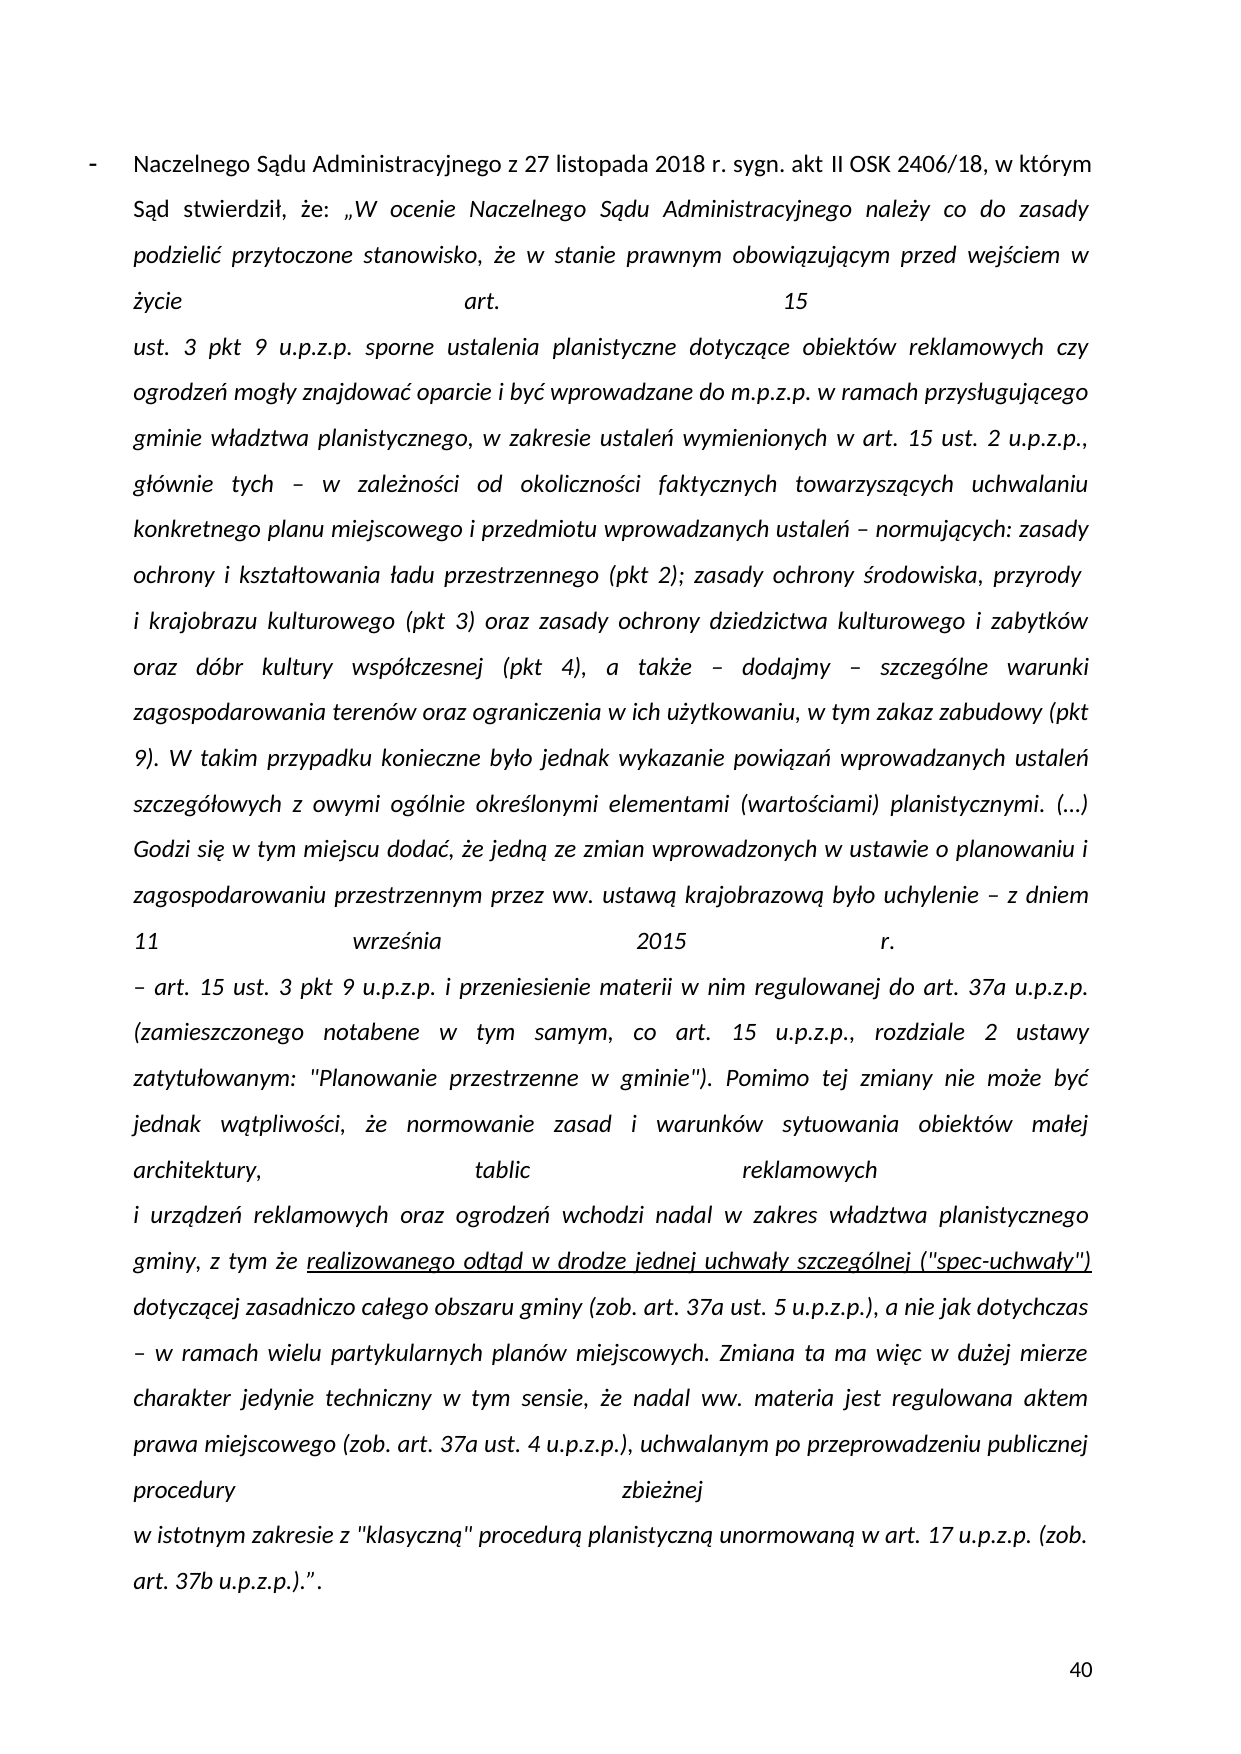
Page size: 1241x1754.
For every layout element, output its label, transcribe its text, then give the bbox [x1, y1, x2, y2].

list Naczelnego Sądu Administracyjnego z 27 listopada 2018 r. sygn. akt II OSK 2406/18, w którym Sąd stwierdził, że: „W ocenie Naczelnego Sądu Administracyjnego należy co do zasady podzielić przytoczone stanowisko, że w stanie prawnym obowiązującym przed wejściem w życie art. 15 ust. 3 pkt 9 u.p.z.p. sporne ustalenia planistyczne dotyczące obiektów reklamowych czy ogrodzeń mogły znajdować oparcie i być wprowadzane do m.p.z.p. w ramach przysługującego gminie władztwa planistycznego, w zakresie ustaleń wymienionych w art. 15 ust. 2 u.p.z.p., głównie tych – w zależności od okoliczności faktycznych towarzyszących uchwalaniu konkretnego planu miejscowego i przedmiotu wprowadzanych ustaleń – normujących: zasady ochrony i kształtowania ładu przestrzennego (pkt 2); zasady ochrony środowiska, przyrody i krajobrazu kulturowego (pkt 3) oraz zasady ochrony dziedzictwa kulturowego i zabytków oraz dóbr kultury współczesnej (pkt 4), a także – dodajmy – szczególne warunki zagospodarowania terenów oraz ograniczenia w ich użytkowaniu, w tym zakaz zabudowy (pkt 9). W takim przypadku konieczne było jednak wykazanie powiązań wprowadzanych ustaleń szczegółowych z owymi ogólnie określonymi elementami (wartościami) planistycznymi. (…) Godzi się w tym miejscu dodać, że jedną ze zmian wprowadzonych w ustawie o planowaniu i zagospodarowaniu przestrzennym przez ww. ustawą krajobrazową było uchylenie – z dniem 11 września 2015 r. – art. 15 ust. 3 pkt 9 u.p.z.p. i przeniesienie materii w nim regulowanej do art. 37a u.p.z.p. (zamieszczonego notabene w tym samym, co art. 15 u.p.z.p., rozdziale 2 ustawy zatytułowanym: "Planowanie przestrzenne w gminie"). Pomimo tej zmiany nie może być jednak wątpliwości, że normowanie zasad i warunków sytuowania obiektów małej architektury, tablic reklamowych i urządzeń reklamowych oraz ogrodzeń wchodzi nadal w zakres władztwa planistycznego gminy, z tym że realizowanego odtąd w drodze jednej uchwały szczególnej ("spec-uchwały") dotyczącej zasadniczo całego obszaru gminy (zob. art. 37a ust. 5 u.p.z.p.), a nie jak dotychczas – w ramach wielu partykularnych planów miejscowych. Zmiana ta ma więc w dużej mierze charakter jedynie techniczny w tym sensie, że nadal ww. materia jest regulowana aktem prawa miejscowego (zob. art. 37a ust. 4 u.p.z.p.), uchwalanym po przeprowadzeniu publicznej procedury zbieżnej w istotnym zakresie z "klasyczną" procedurą planistyczną unormowaną w art. 17 u.p.z.p. (zob. art. 37b u.p.z.p.).”. [89, 148, 1092, 1596]
